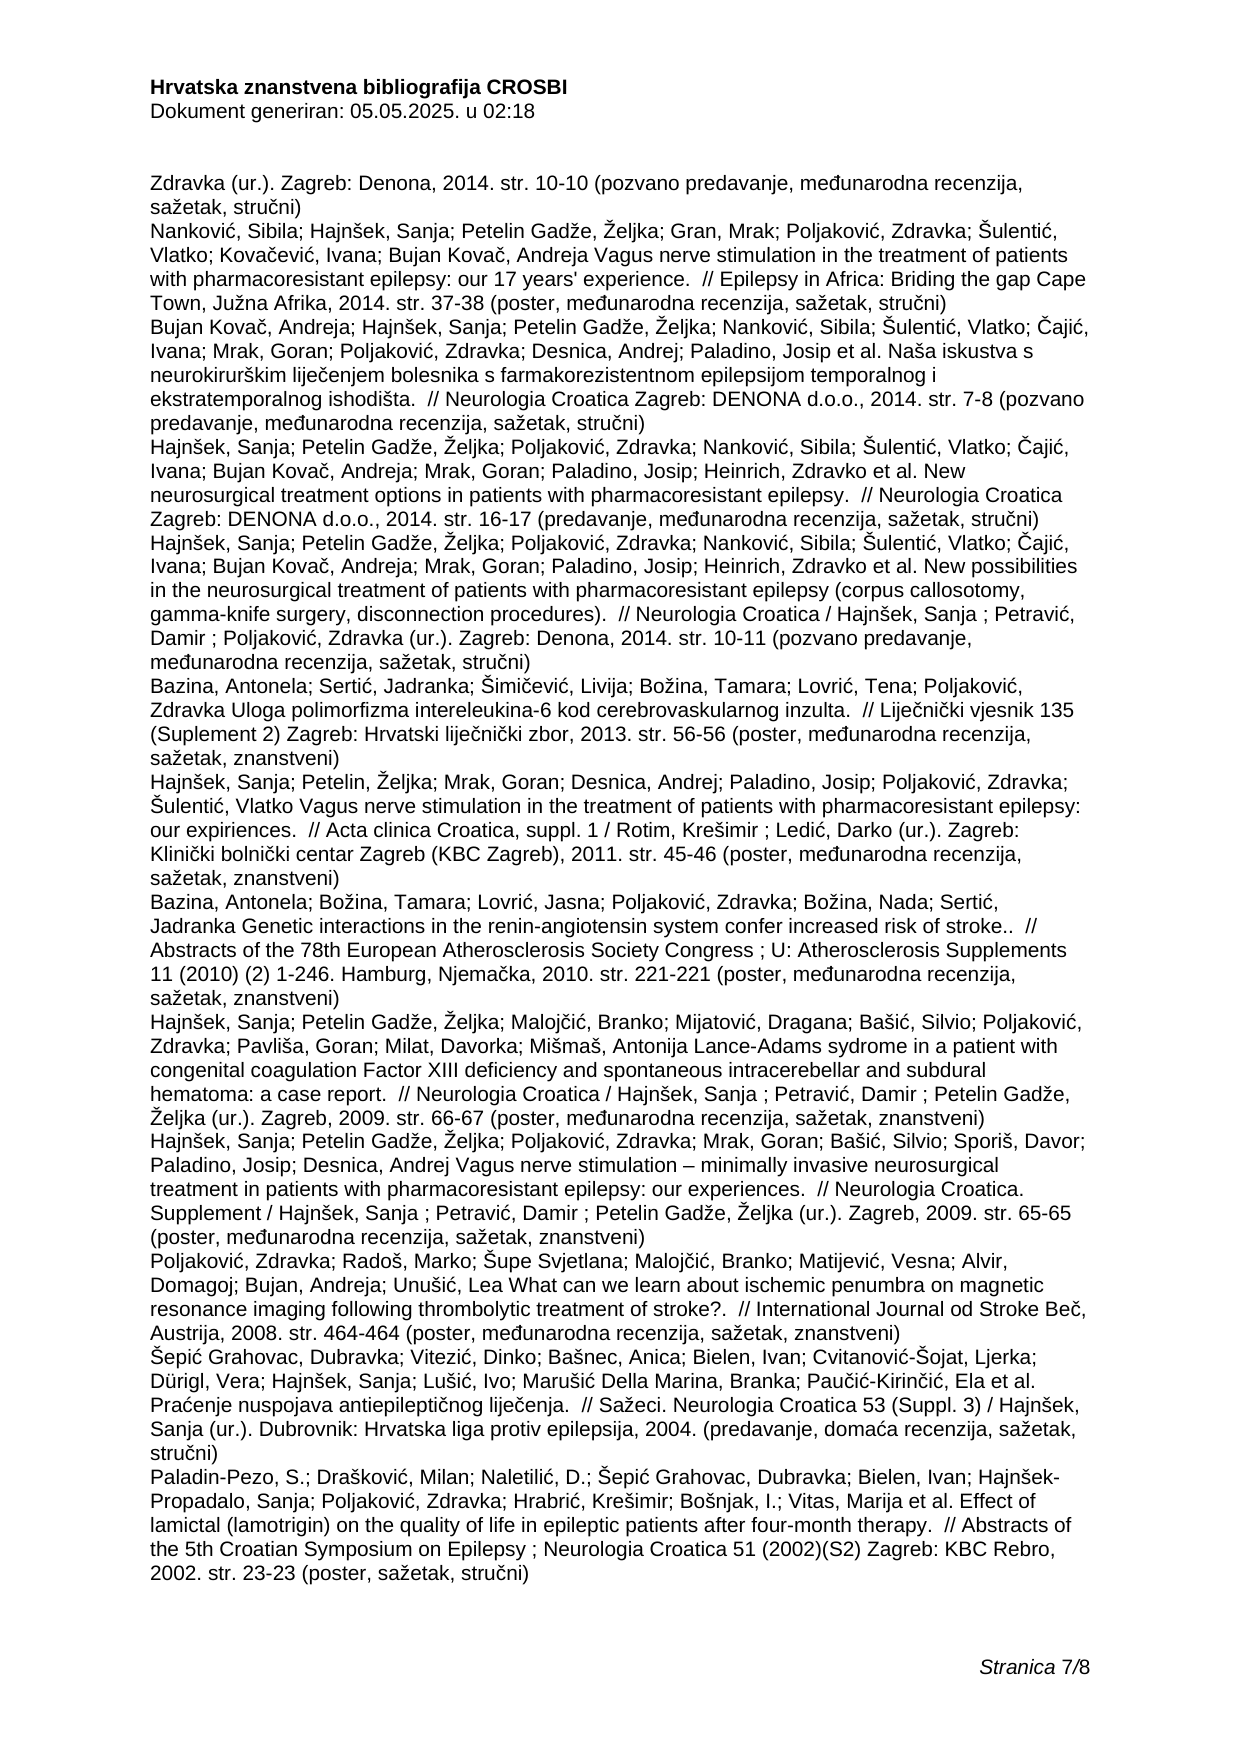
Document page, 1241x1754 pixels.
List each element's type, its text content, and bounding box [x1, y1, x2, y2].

text Bazina, Antonela; Božina, Tamara; Lovrić, Jasna; Poljaković, Zdravka; Božina, Nada; Sertić, Jadranka [150, 890, 1090, 1009]
text Hajnšek, Sanja; Petelin, Željka; Mrak, Goran; Desnica, Andrej; Paladino, Josip; Poljaković, Zdravka; Šulentić, Vlatko [150, 770, 1090, 890]
text Šepić Grahovac, Dubravka; Vitezić, Dinko; Bašnec, Anica; Bielen, Ivan; Cvitanović-Šojat, Ljerka; Dürigl, Vera; Hajnšek, Sanja; Lušić, Ivo; Marušić Della Marina, Branka; Paučić-Kirinčić, Ela et al. [150, 1345, 1090, 1465]
text Hajnšek, Sanja; Petelin Gadže, Željka; Malojčić, Branko; Mijatović, Dragana; Bašić, Silvio; Poljaković, Zdravka; Pavliša, Goran; Milat, Davorka; Mišmaš, Antonija [150, 1009, 1090, 1129]
text Hajnšek, Sanja; Petelin Gadže, Željka; Poljaković, Zdravka; Mrak, Goran; Bašić, Silvio; Sporiš, Davor; Paladino, Josip; Desnica, Andrej [150, 1129, 1090, 1249]
text Paladin-Pezo, S.; Drašković, Milan; Naletilić, D.; Šepić Grahovac, Dubravka; Bielen, Ivan; Hajnšek-Propadalo, Sanja; Poljaković, Zdravka; Hrabrić, Krešimir; Bošnjak, I.; Vitas, Marija et al. [150, 1465, 1090, 1584]
text Nanković, Sibila; Hajnšek, Sanja; Petelin Gadže, Željka; Gran, Mrak; Poljaković, Zdravka; Šulentić, Vlatko; Kovačević, Ivana; Bujan Kovač, Andreja [150, 219, 1090, 315]
text Bazina, Antonela; Sertić, Jadranka; Šimičević, Livija; Božina, Tamara; Lovrić, Tena; Poljaković, Zdravka [150, 674, 1090, 770]
text Poljaković, Zdravka; Radoš, Marko; Šupe Svjetlana; Malojčić, Branko; Matijević, Vesna; Alvir, Domagoj; Bujan, Andreja; Unušić, Lea [150, 1249, 1090, 1345]
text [150, 171, 1090, 219]
text Bujan Kovač, Andreja; Hajnšek, Sanja; Petelin Gadže, Željka; Nanković, Sibila; Šulentić, Vlatko; Čajić, Ivana; Mrak, Goran; Poljaković, Zdravka; Desnica, Andrej; Paladino, Josip et al. [150, 315, 1090, 434]
text Hajnšek, Sanja; Petelin Gadže, Željka; Poljaković, Zdravka; Nanković, Sibila; Šulentić, Vlatko; Čajić, Ivana; Bujan Kovač, Andreja; Mrak, Goran; Paladino, Josip; Heinrich, Zdravko et al. [150, 530, 1090, 674]
text Hajnšek, Sanja; Petelin Gadže, Željka; Poljaković, Zdravka; Nanković, Sibila; Šulentić, Vlatko; Čajić, Ivana; Bujan Kovač, Andreja; Mrak, Goran; Paladino, Josip; Heinrich, Zdravko et al. [150, 434, 1090, 530]
